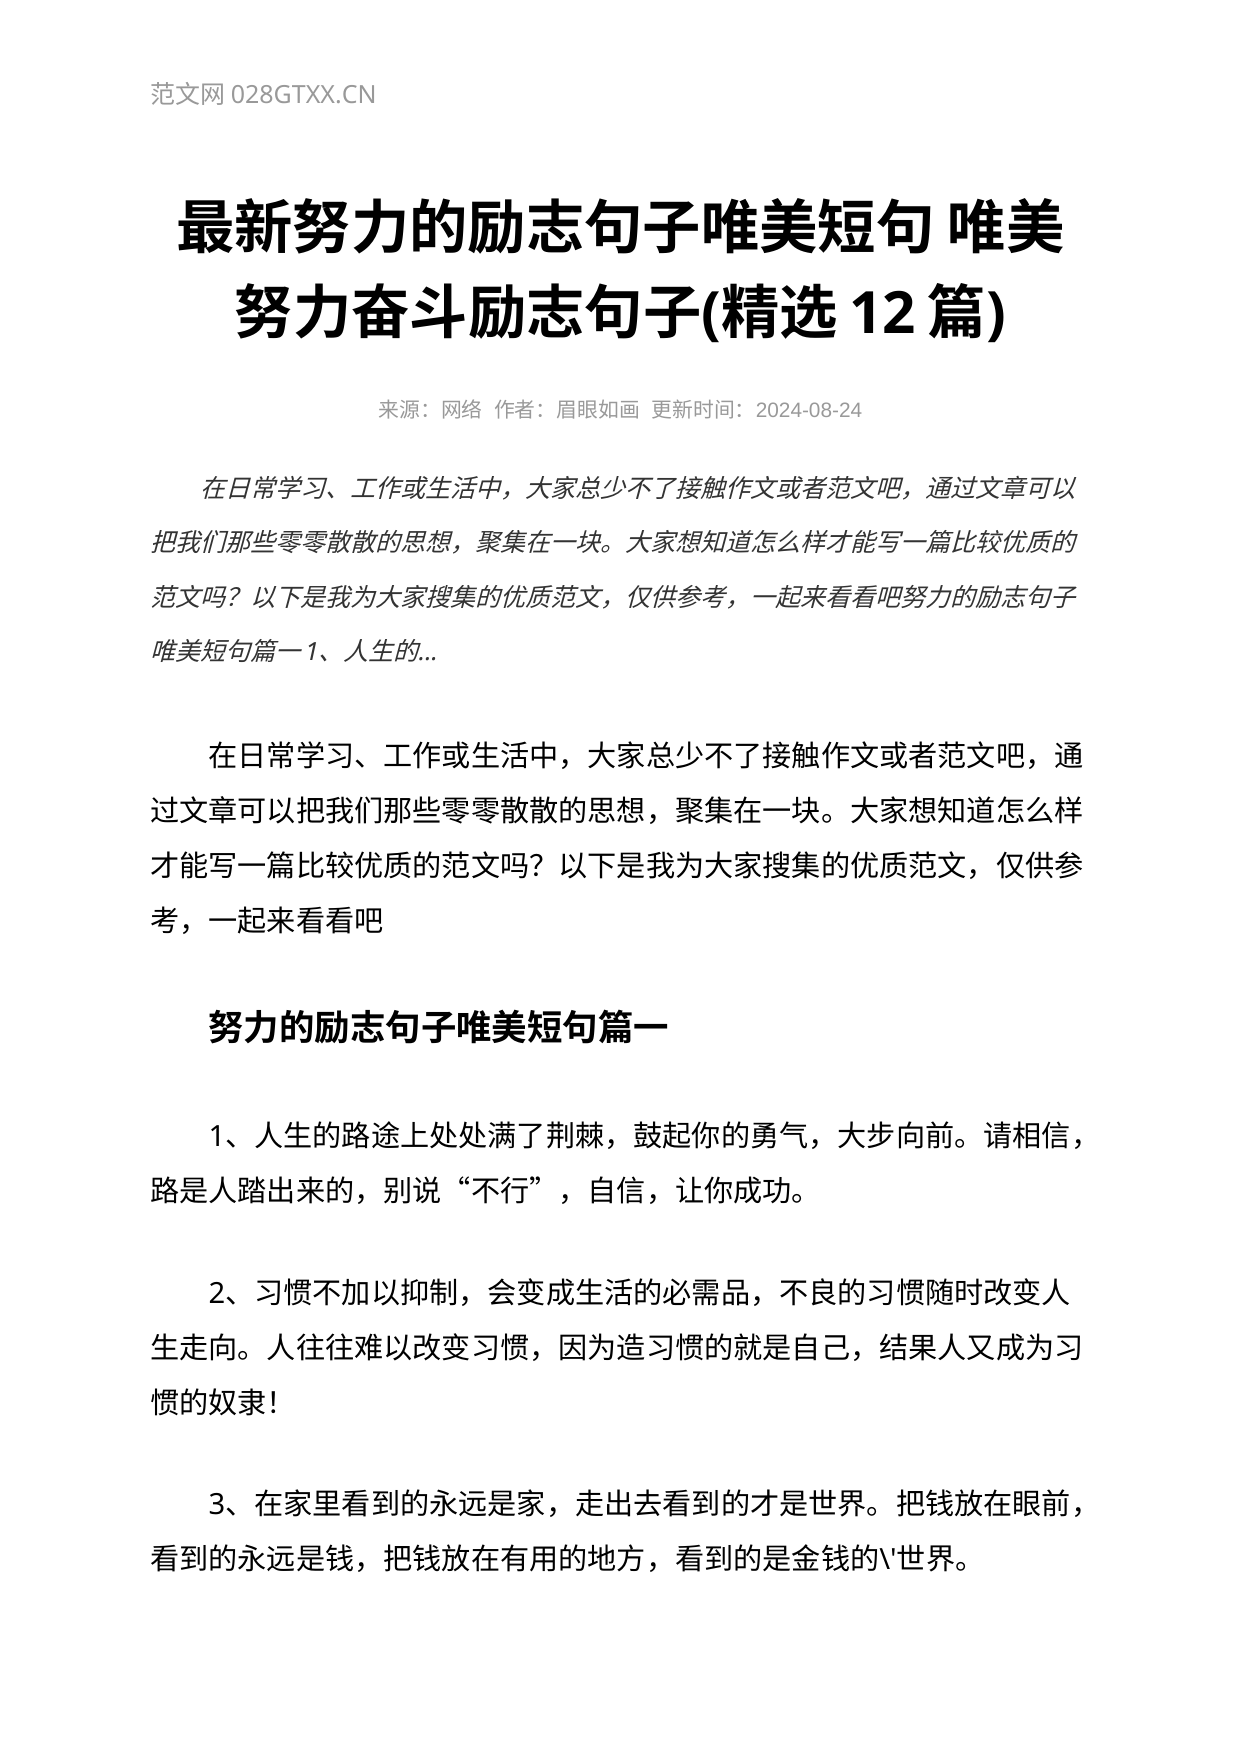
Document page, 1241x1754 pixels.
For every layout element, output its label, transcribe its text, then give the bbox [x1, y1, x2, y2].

text 在日常学习、工作或生活中，大家总少不了接触作文或者范文吧，通过文章可以把我们那些零零散散的思想，聚集在一块。大家想知道怎么样才能写一篇比较优质的范文吗？以下是我为大家搜集的优质范文，仅供参考，一起来看看吧 [150, 733, 1090, 939]
text 2、习惯不加以抑制，会变成生活的必需品，不良的习惯随时改变人生走向。人往往难以改变习惯，因为造习惯的就是自己，结果人又成为习惯的奴隶！ [150, 1269, 1090, 1421]
text 在日常学习、工作或生活中，大家总少不了接触作文或者范文吧，通过文章可以把我们那些零零散散的思想，聚集在一块。大家想知道怎么样才能写一篇比较优质的范文吗？以下是我为大家搜集的优质范文，仅供参考，一起来看看吧努力的励志句子唯美短句篇一1、人生的... [150, 468, 1090, 668]
text 1、人生的路途上处处满了荆棘，鼓起你的勇气，大步向前。请相信，路是人踏出来的，别说“不行”，自信，让你成功。 [150, 1112, 1090, 1210]
text 来源：网络 作者：眉眼如画 更新时间：2024-08-24 [150, 397, 1090, 421]
text 3、在家里看到的永远是家，走出去看到的才是世界。把钱放在眼前，看到的永远是钱，把钱放在有用的地方，看到的是金钱的\'世界。 [150, 1481, 1090, 1578]
text 努力的励志句子唯美短句篇一 [150, 999, 1090, 1050]
subtitle 最新努力的励志句子唯美短句 唯美努力奋斗励志句子(精选12篇) [150, 181, 1090, 351]
